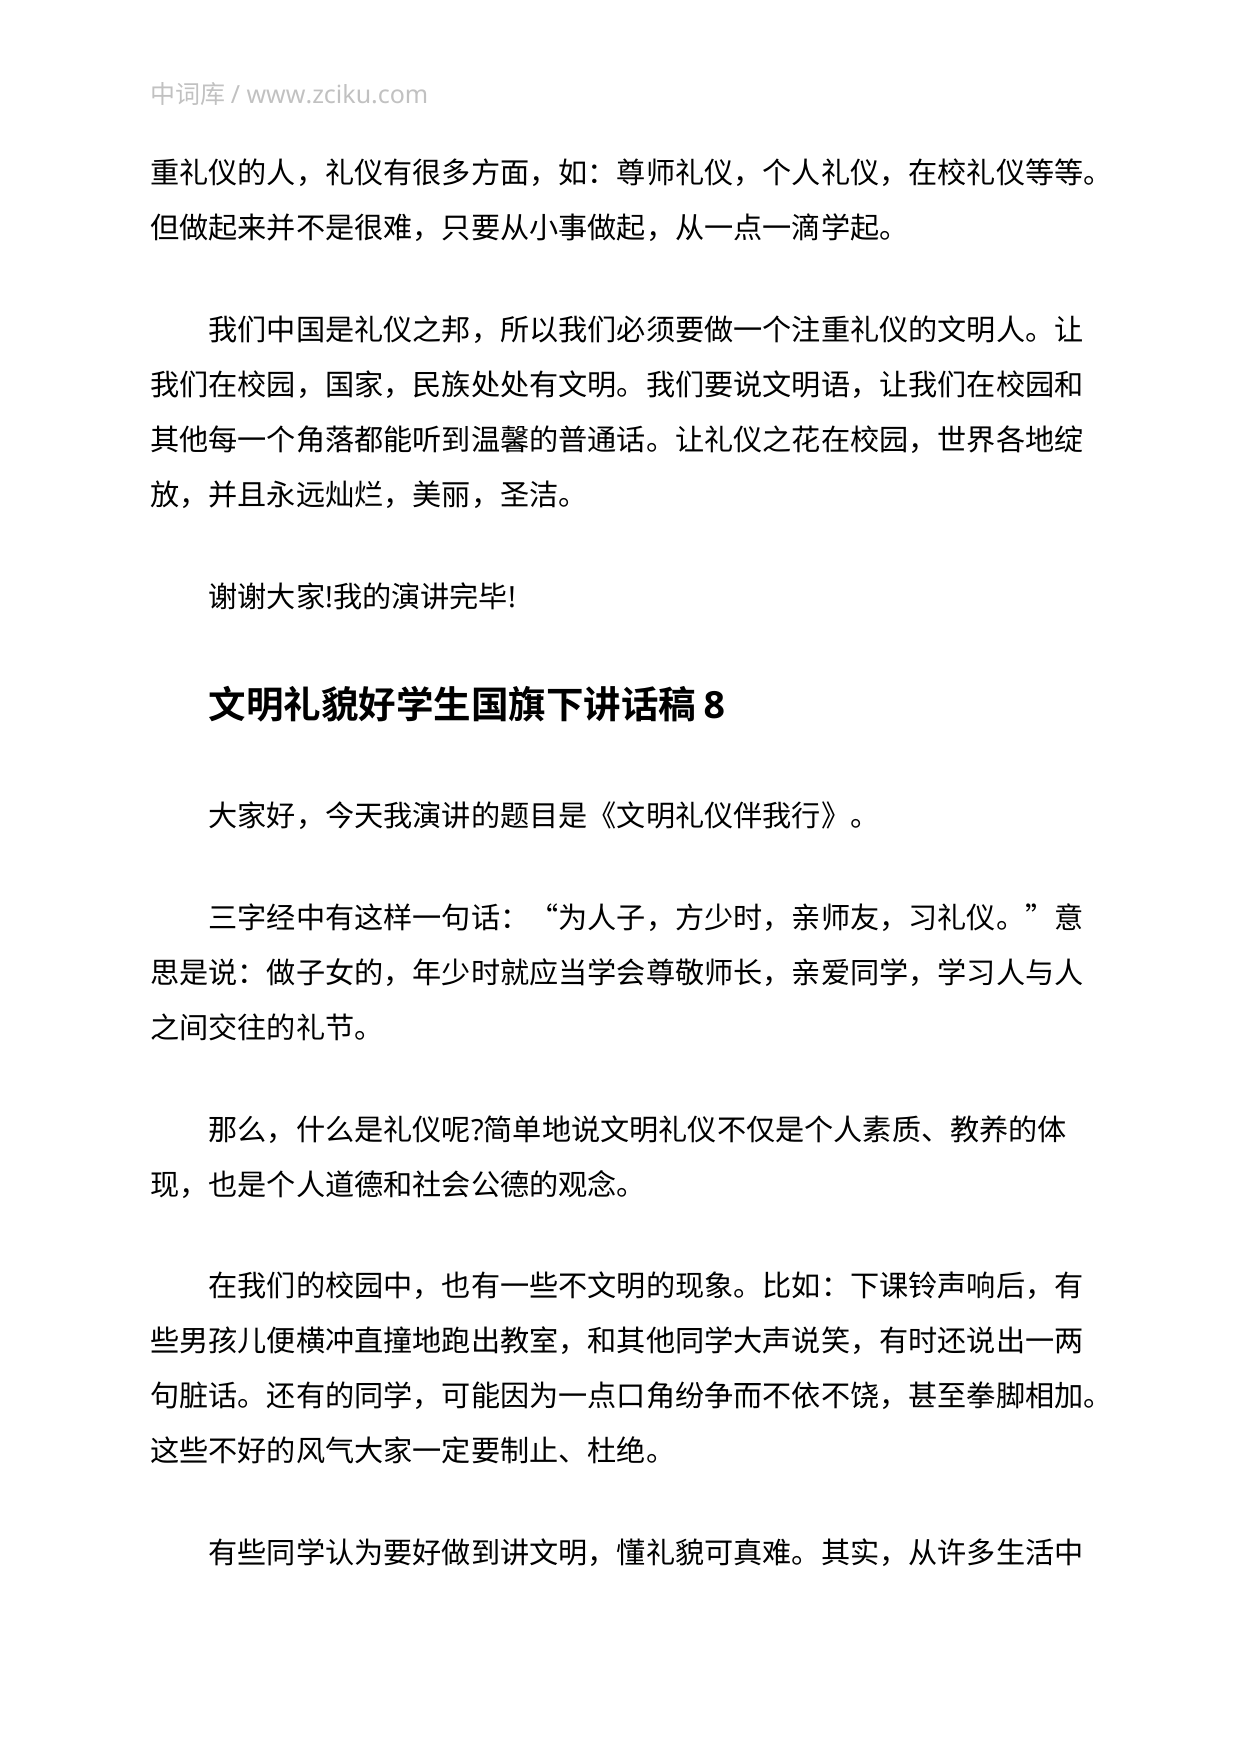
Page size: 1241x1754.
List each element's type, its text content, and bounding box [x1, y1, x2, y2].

text 我们中国是礼仪之邦，所以我们必须要做一个注重礼仪的文明人。让我们在校园，国家，民族处处有文明。我们要说文明语，让我们在校园和其他每一个角落都能听到温馨的普通话。让礼仪之花在校园，世界各地绽放，并且永远灿烂，美丽，圣洁。 [150, 307, 1090, 514]
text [150, 1529, 1090, 1572]
text 那么，什么是礼仪呢?简单地说文明礼仪不仅是个人素质、教养的体现，也是个人道德和社会公德的观念。 [150, 1106, 1090, 1203]
text 大家好，今天我演讲的题目是《文明礼仪伴我行》。 [150, 793, 1090, 835]
text 文明礼貌好学生国旗下讲话稿8 [150, 675, 1090, 729]
text 在我们的校园中，也有一些不文明的现象。比如：下课铃声响后，有些男孩儿便横冲直撞地跑出教室，和其他同学大声说笑，有时还说出一两句脏话。还有的同学，可能因为一点口角纷争而不依不饶，甚至拳脚相加。这些不好的风气大家一定要制止、杜绝。 [150, 1263, 1090, 1470]
text 三字经中有这样一句话：“为人子，方少时，亲师友，习礼仪。”意思是说：做子女的，年少时就应当学会尊敬师长，亲爱同学，学习人与人之间交往的礼节。 [150, 894, 1090, 1047]
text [150, 150, 1090, 247]
text 谢谢大家!我的演讲完毕! [150, 573, 1090, 616]
